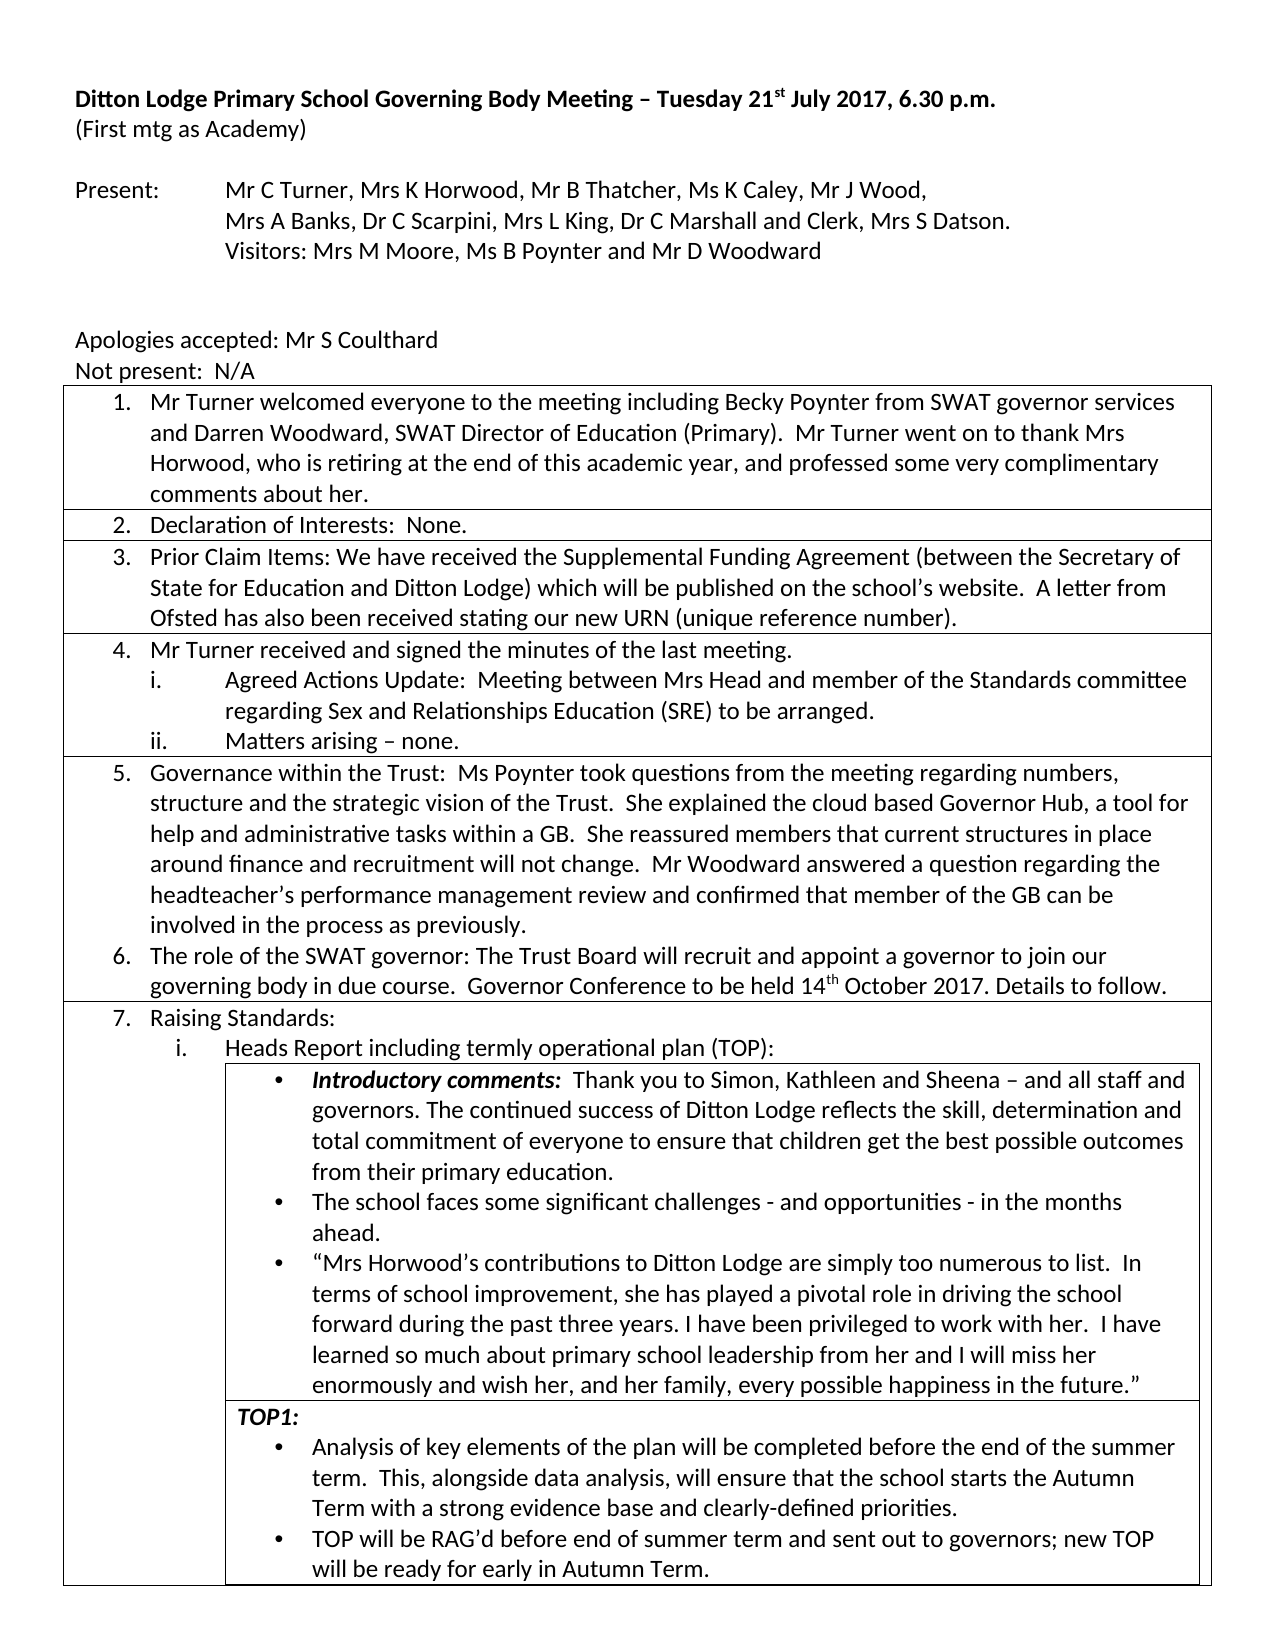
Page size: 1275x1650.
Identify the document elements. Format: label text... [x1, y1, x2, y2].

text (First mtg as Academy) [75, 113, 1200, 144]
text Mrs A Banks, Dr C Scarpini, Mrs L King, Dr C Marshall and Clerk, Mrs S Datson. [150, 205, 1200, 235]
table_cell Declaration of Interests: None. [64, 510, 1211, 540]
table_cell Mr Turner received and signed the minutes of the last meeting. Agreed Actions Update: Meeting between Mrs Head and member of the Standards committee regarding Sex and Relationships Education (SRE) to be arranged. Matters arising – none. [64, 634, 1211, 756]
text Present: Mr C Turner, Mrs K Horwood, Mr B Thatcher, Ms K Caley, Mr J Wood, [75, 174, 1200, 205]
text Ditton Lodge Primary School Governing Body Meeting – Tuesday 21st July 2017, 6.30 p.m. [75, 83, 1200, 113]
text Apologies accepted: Mr S Coulthard [75, 324, 1200, 355]
text Not present: N/A [75, 355, 1200, 385]
text Visitors: Mrs M Moore, Ms B Poynter and Mr D Woodward [150, 235, 1200, 266]
table_cell Governance within the Trust: Ms Poynter took questions from the meeting regarding numbers, structure and the strategic vision of the Trust. She explained the cloud based Governor Hub, a tool for help and administrative tasks within a GB. She reassured members that current structures in place around finance and recruitment will not change. Mr Woodward answered a question regarding the headteacher’s performance management review and confirmed that member of the GB can be involved in the process as previously. The role of the SWAT governor: The Trust Board will recruit and appoint a governor to join our governing body in due course. Governor Conference to be held 14th October 2017. Details to follow. [64, 757, 1211, 1001]
table_cell Prior Claim Items: We have received the Supplemental Funding Agreement (between the Secretary of State for Education and Ditton Lodge) which will be published on the school’s website. A letter from Ofsted has also been received stating our new URN (unique reference number). [64, 541, 1211, 633]
table_header Mr Turner welcomed everyone to the meeting including Becky Poynter from SWAT governor services and Darren Woodward, SWAT Director of Education (Primary). Mr Turner went on to thank Mrs Horwood, who is retiring at the end of this academic year, and professed some very complimentary comments about her. [64, 386, 1211, 508]
